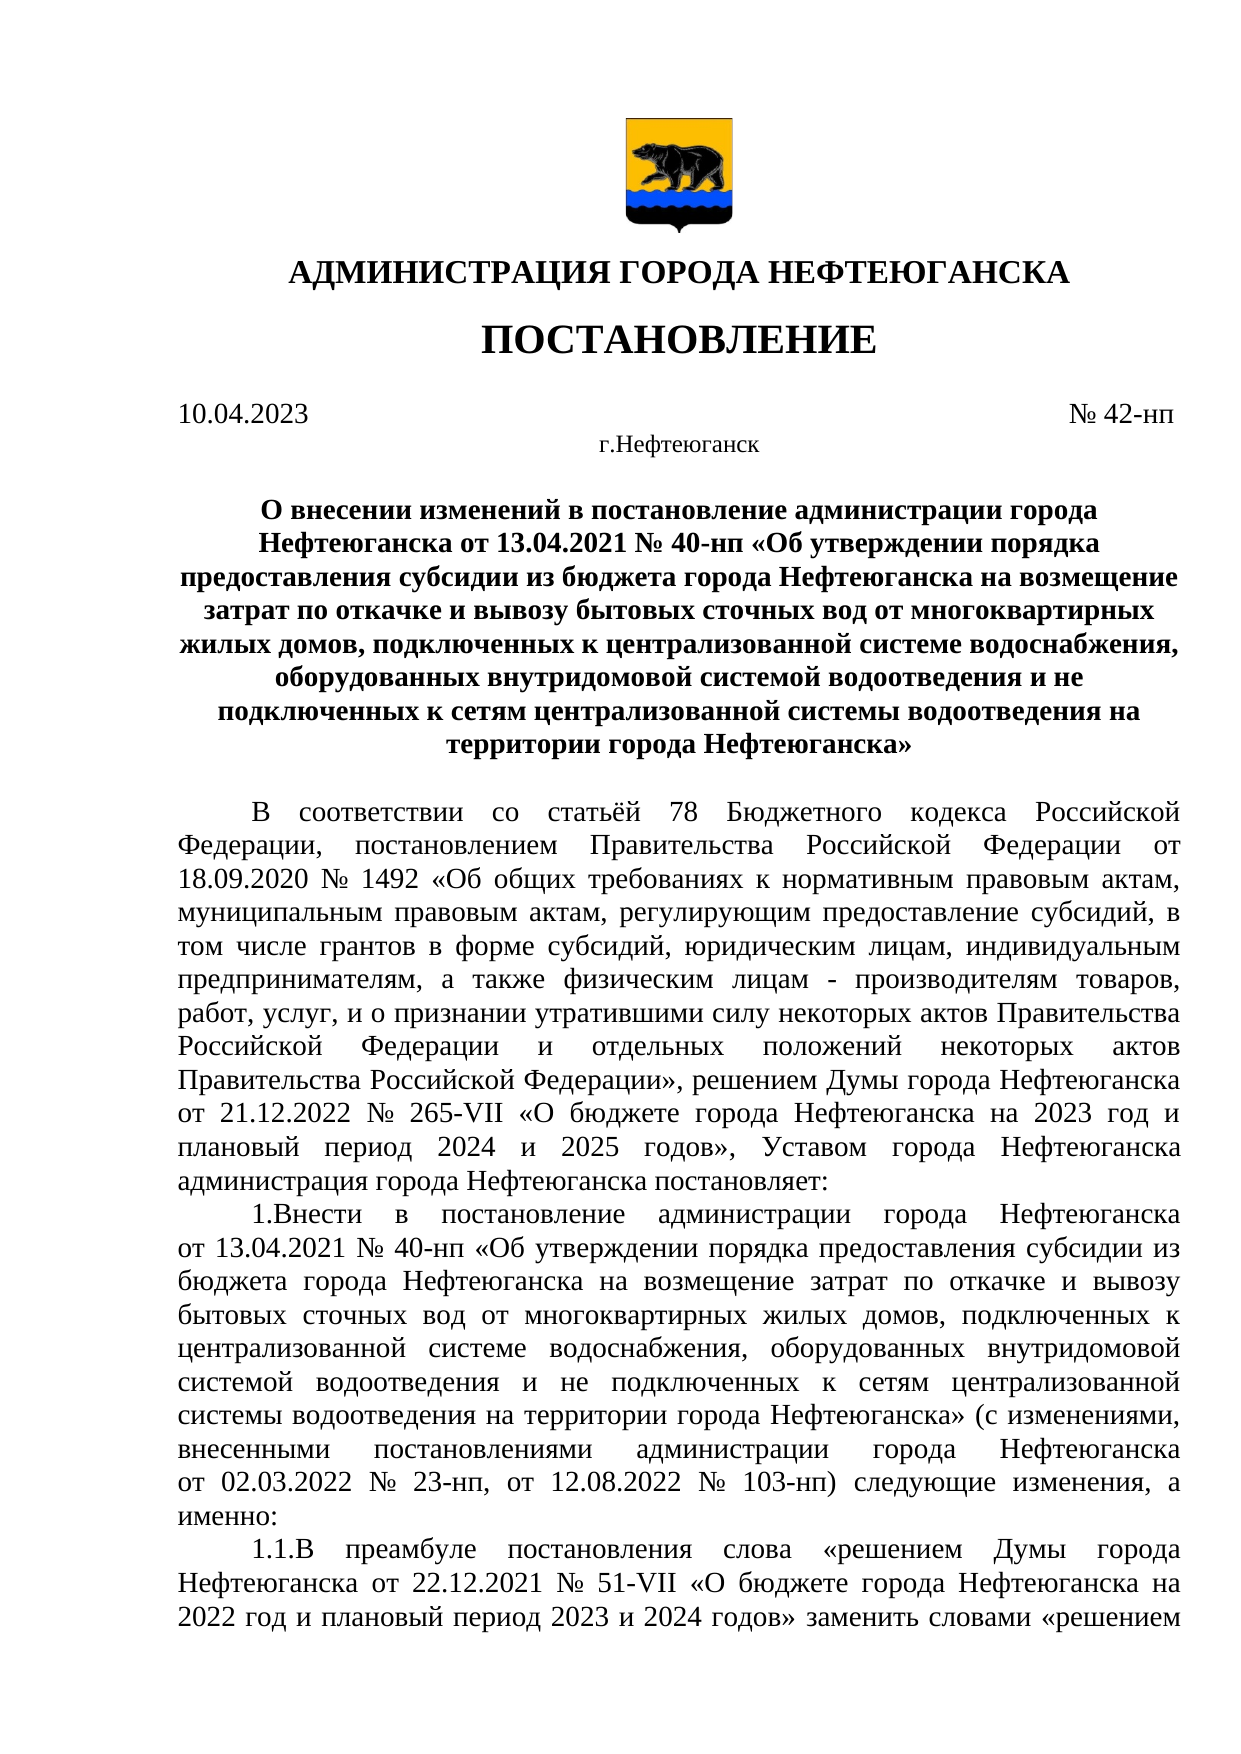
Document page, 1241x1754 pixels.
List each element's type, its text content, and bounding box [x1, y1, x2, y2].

text АДМИНИСТРАЦИЯ ГОРОДА НЕФТЕЮГАНСКА [177, 252, 1181, 290]
text ПОСТАНОВЛЕНИЕ [177, 314, 1181, 362]
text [177, 1532, 1181, 1632]
text В соответствии со статьёй 78 Бюджетного кодекса Российской Федерации, постановлением Правительства Российской Федерации от 18.09.2020 № 1492 «Об общих требованиях к нормативным правовым актам, муниципальным правовым актам, регулирующим предоставление субсидий, в том числе грантов в форме субсидий, юридическим лицам, индивидуальным предпринимателям, а также физическим лицам - производителям товаров, работ, услуг, и о признании утратившими силу некоторых актов Правительства Российской Федерации и отдельных положений некоторых актов Правительства Российской Федерации», решением Думы города Нефтеюганска от 21.12.2022 № 265-VII «О бюджете города Нефтеюганска на 2023 год и плановый период 2024 и 2025 годов», Уставом города Нефтеюганска администрация города Нефтеюганска постановляет: [177, 794, 1181, 1196]
text 10.04.2023 № 42-нп [177, 396, 1181, 429]
text 1.Внести в постановление администрации города Нефтеюганска от 13.04.2021 № 40-нп «Об утверждении порядка предоставления субсидии из бюджета города Нефтеюганска на возмещение затрат по откачке и вывозу бытовых сточных вод от многоквартирных жилых домов, подключенных к централизованной системе водоснабжения, оборудованных внутридомовой системой водоотведения и не подключенных к сетям централизованной системы водоотведения на территории города Нефтеюганска» (с изменениями, внесенными постановлениями администрации города Нефтеюганска от 02.03.2022 № 23-нп, от 12.08.2022 № 103-нп) следующие изменения, а именно: [177, 1196, 1181, 1532]
text г.Нефтеюганск [177, 429, 1181, 458]
text О внесении изменений в постановление администрации города Нефтеюганска от 13.04.2021 № 40-нп «Об утверждении порядка предоставления субсидии из бюджета города Нефтеюганска на возмещение затрат по откачке и вывозу бытовых сточных вод от многоквартирных жилых домов, подключенных к централизованной системе водоснабжения, оборудованных внутридомовой системой водоотведения и не подключенных к сетям централизованной системы водоотведения на территории города Нефтеюганска» [177, 492, 1181, 760]
picture [625, 118, 733, 233]
